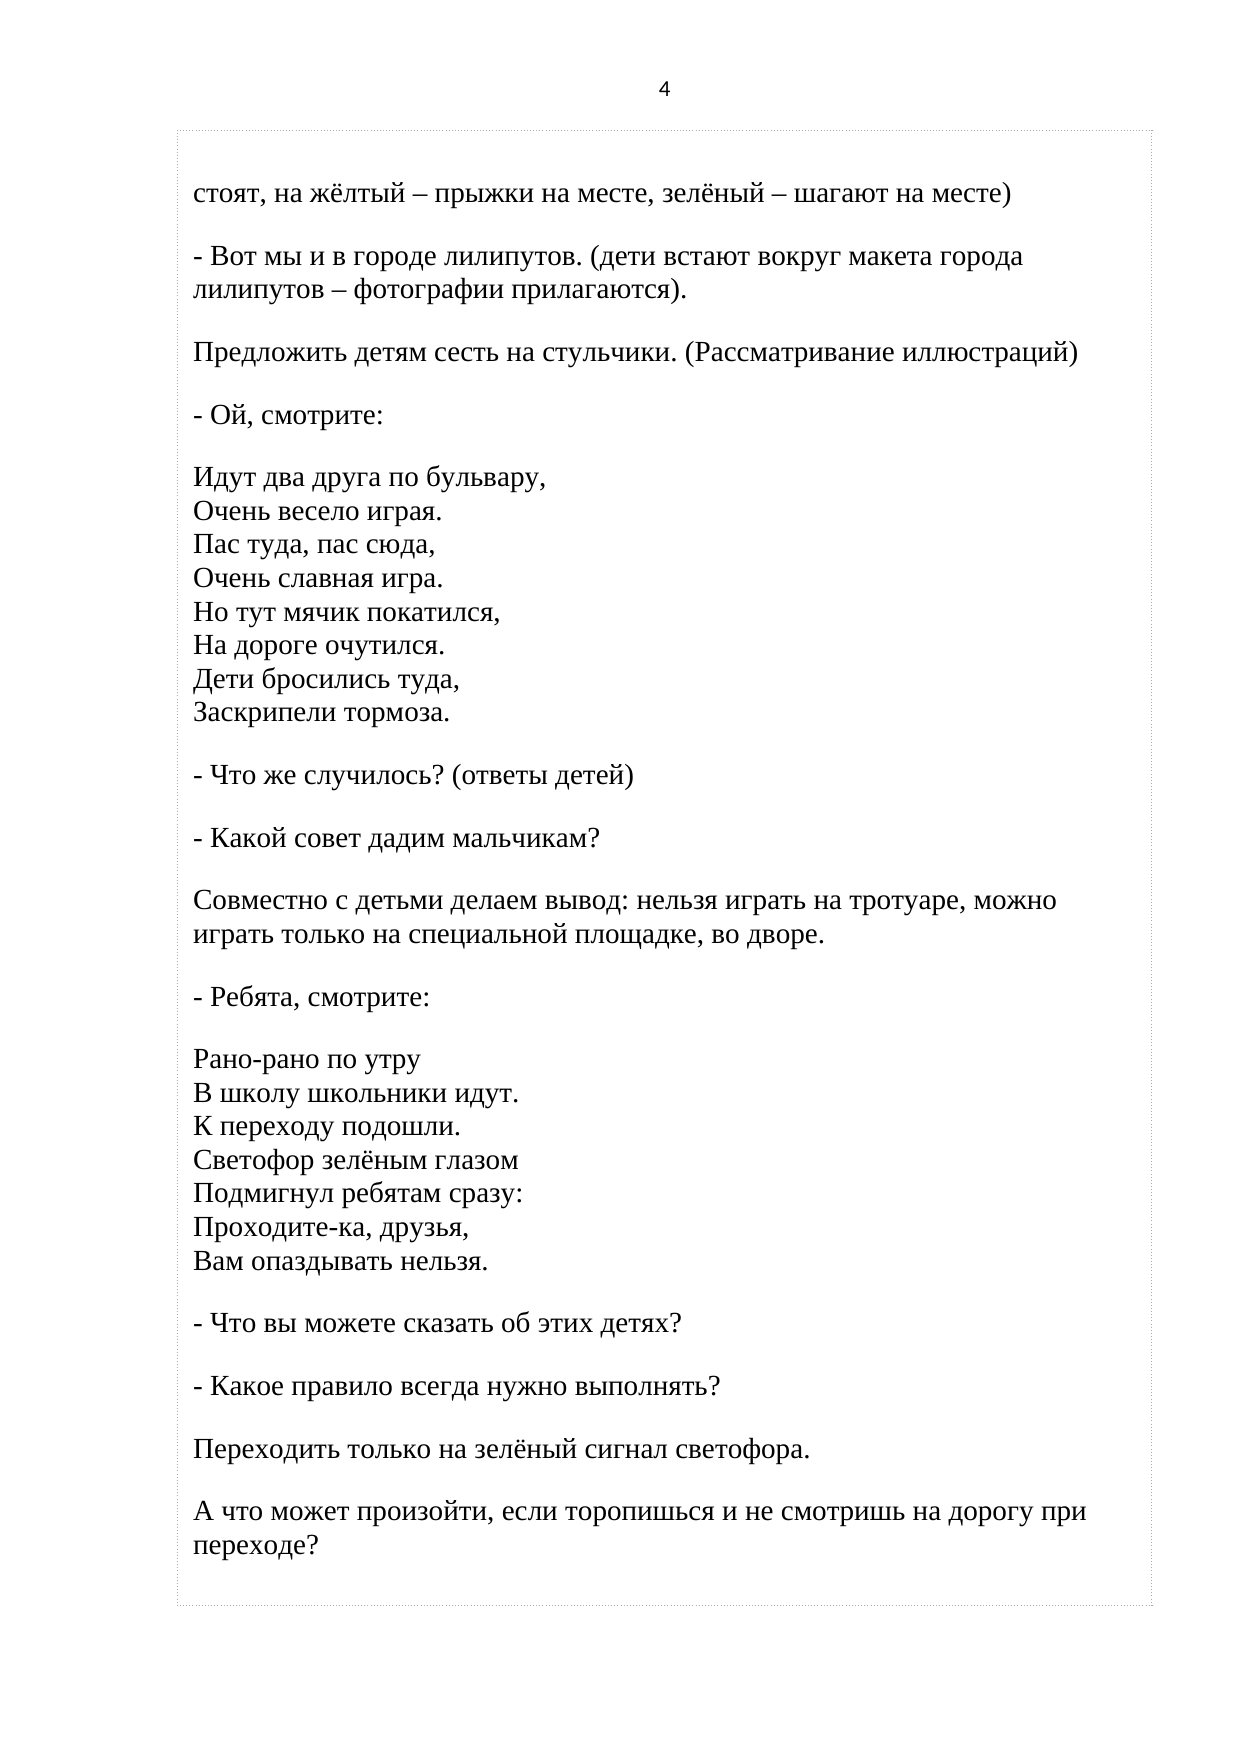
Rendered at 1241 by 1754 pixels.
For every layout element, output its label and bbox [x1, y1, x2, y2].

table_header [177, 130, 1152, 1605]
